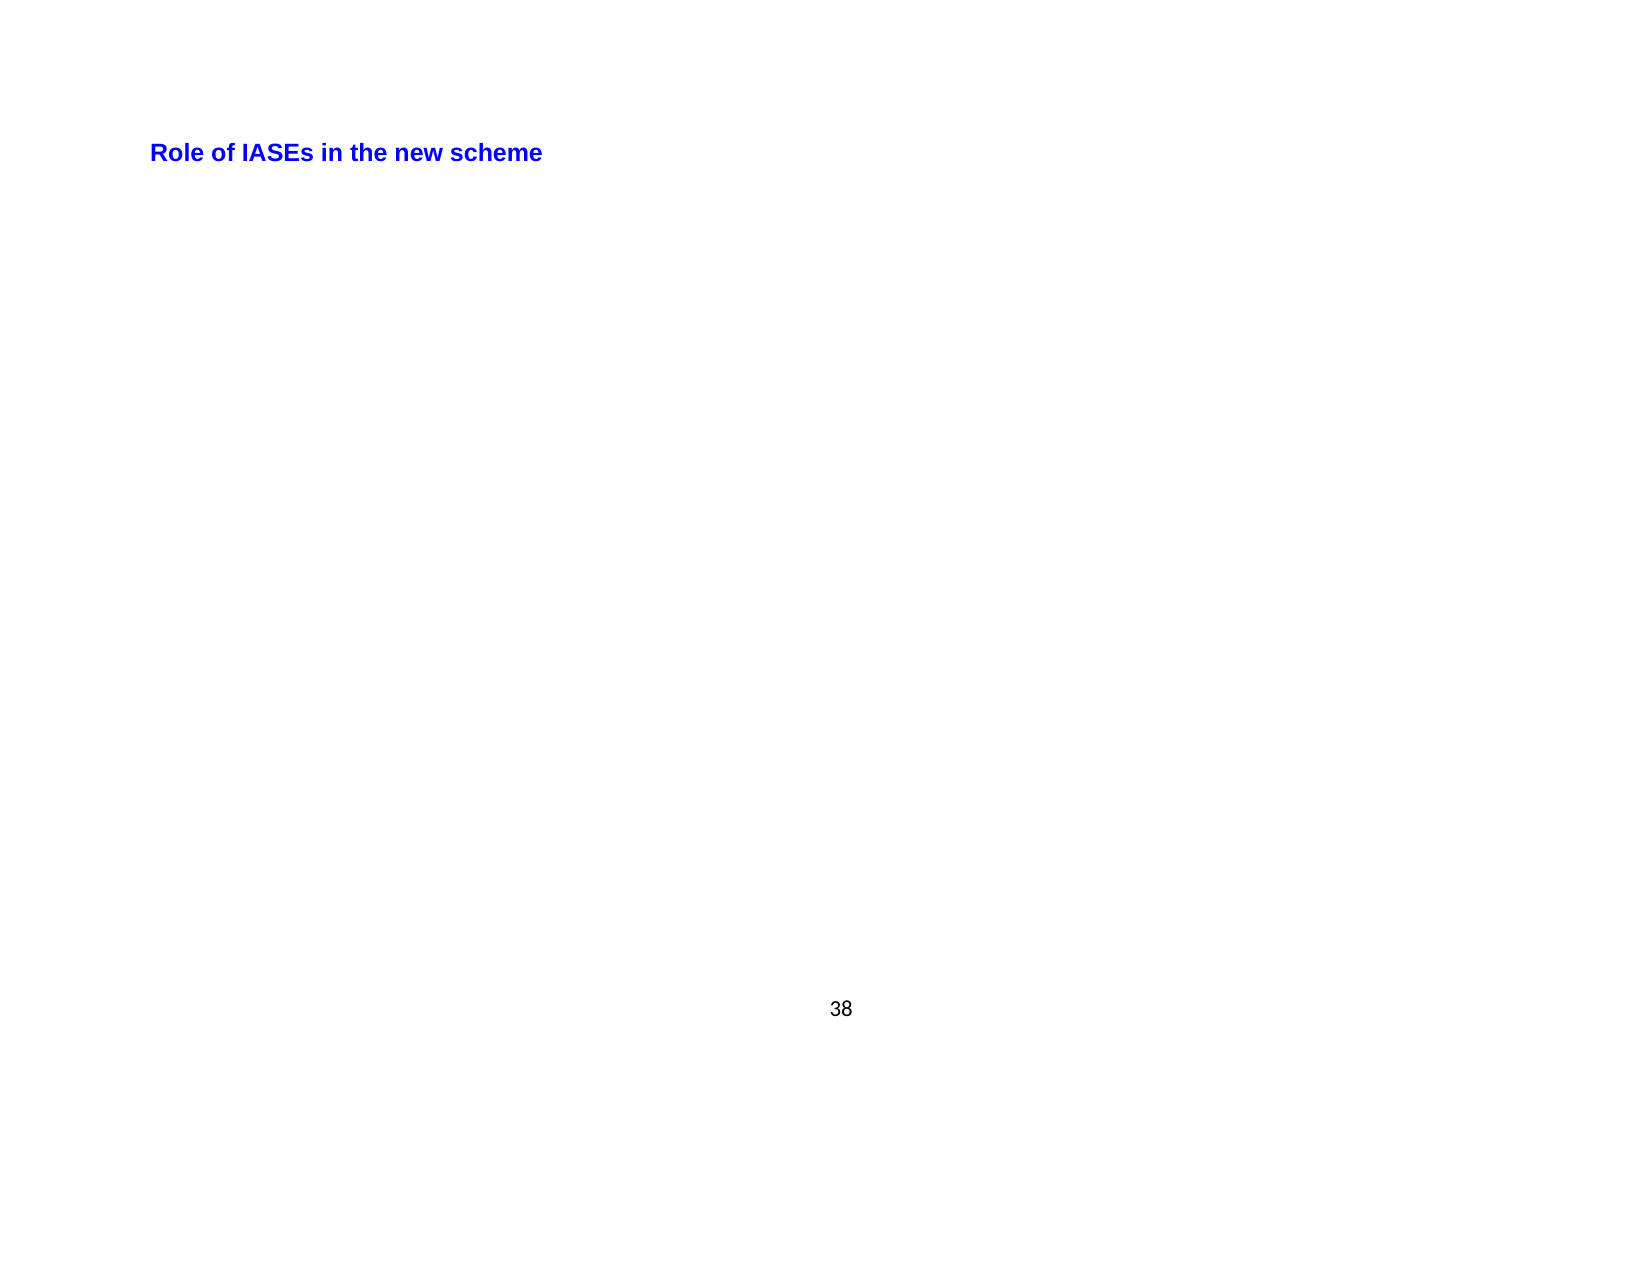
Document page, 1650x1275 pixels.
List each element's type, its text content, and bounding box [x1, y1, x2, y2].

subtitle Role of IASEs in the new scheme [150, 138, 1532, 167]
